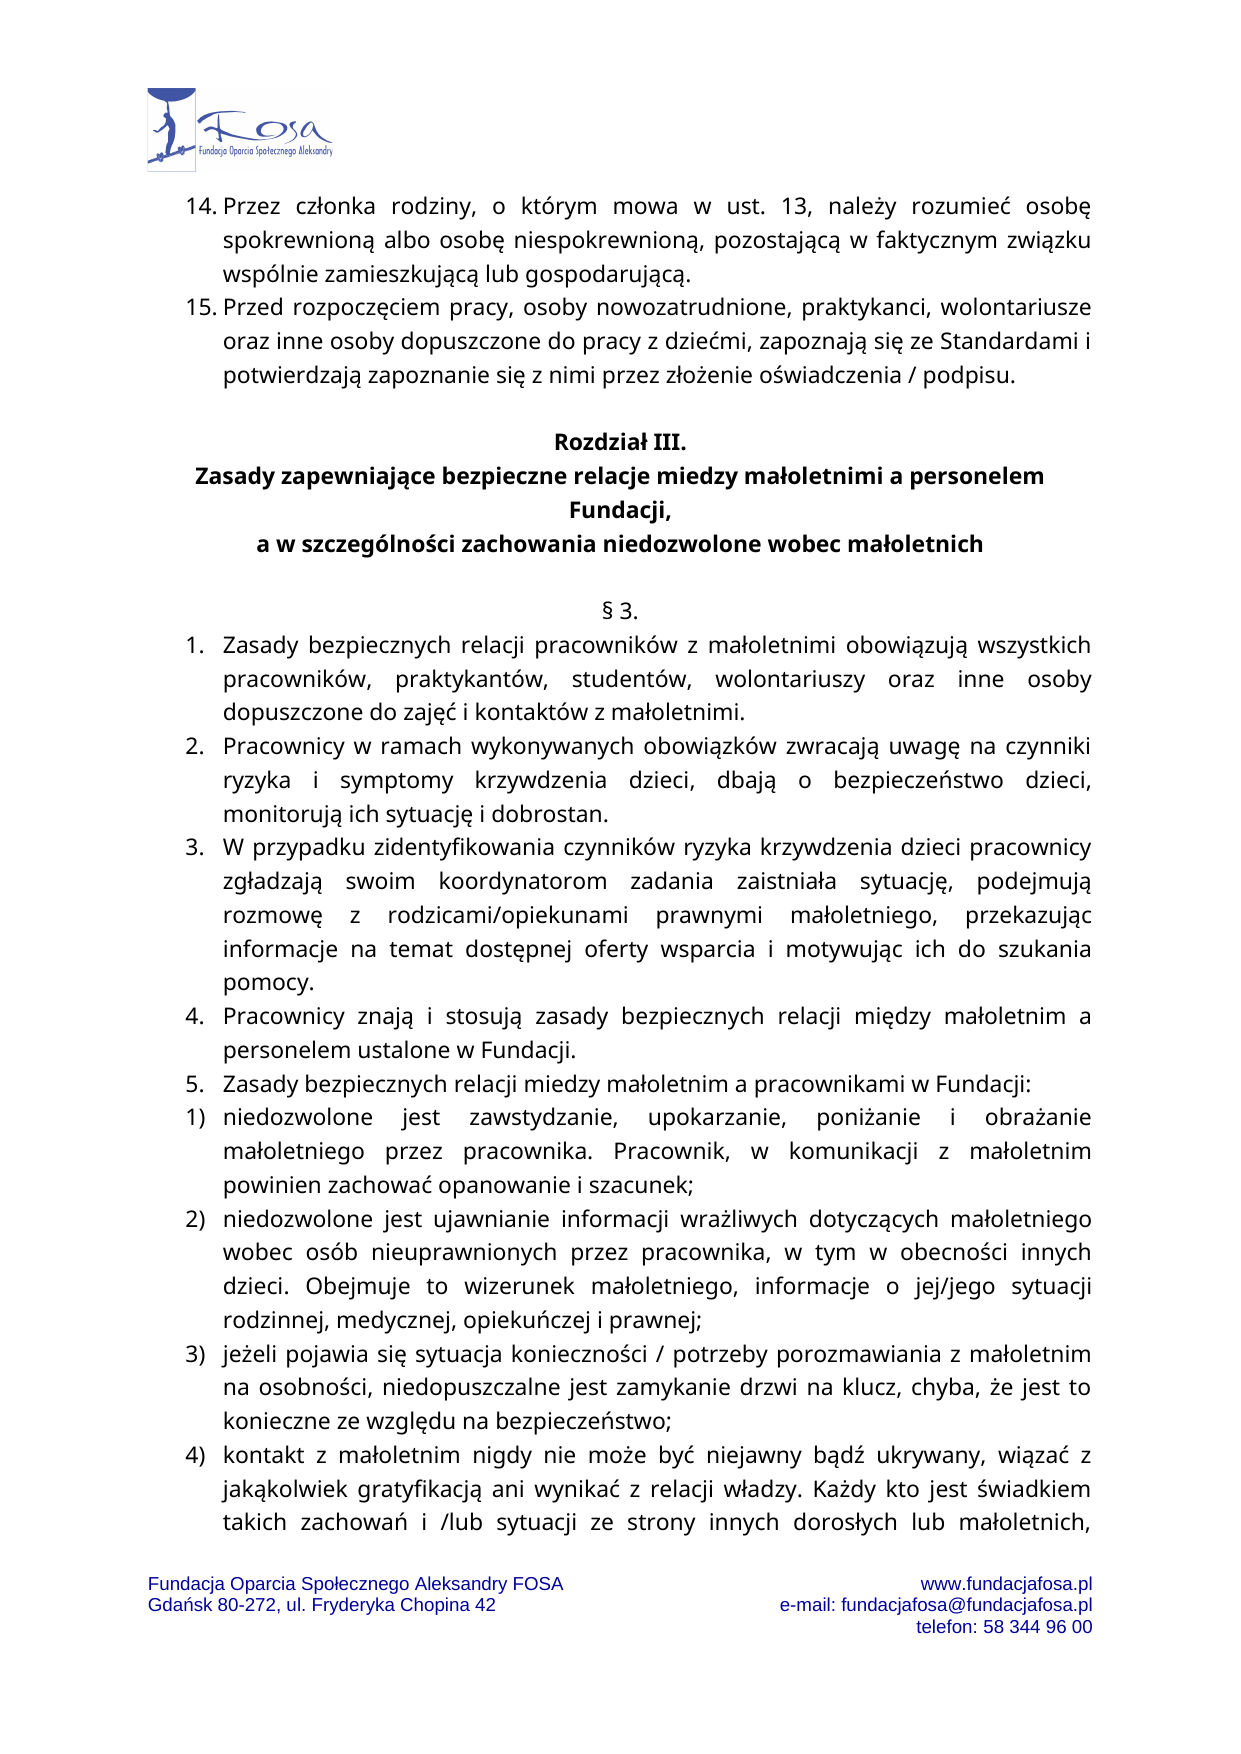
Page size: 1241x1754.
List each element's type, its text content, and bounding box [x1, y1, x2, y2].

text a w szczególności zachowania niedozwolone wobec małoletnich [148, 527, 1093, 559]
text Zasady zapewniające bezpieczne relacje miedzy małoletnimi a personelem Fundacji, [148, 460, 1093, 525]
list niedozwolone jest zawstydzanie, upokarzanie, poniżanie i obrażanie małoletniego przez pracownika. Pracownik, w komunikacji z małoletnim powinien zachować opanowanie i szacunek; [185, 1101, 1093, 1200]
text Rozdział III. [148, 426, 1093, 457]
list niedozwolone jest ujawnianie informacji wrażliwych dotyczących małoletniego wobec osób nieuprawnionych przez pracownika, w tym w obecności innych dzieci. Obejmuje to wizerunek małoletniego, informacje o jej/jego sytuacji rodzinnej, medycznej, opiekuńczej i prawnej; [185, 1202, 1093, 1335]
picture [147, 88, 333, 172]
text § 3. [148, 595, 1093, 626]
list Pracownicy w ramach wykonywanych obowiązków zwracają uwagę na czynniki ryzyka i symptomy krzywdzenia dzieci, dbają o bezpieczeństwo dzieci, monitorują ich sytuację i dobrostan. [185, 730, 1093, 829]
list Zasady bezpiecznych relacji miedzy małoletnim a pracownikami w Fundacji: [185, 1067, 1093, 1099]
list Pracownicy znają i stosują zasady bezpiecznych relacji między małoletnim a personelem ustalone w Fundacji. [185, 1000, 1093, 1065]
list Przed rozpoczęciem pracy, osoby nowozatrudnione, praktykanci, wolontariusze oraz inne osoby dopuszczone do pracy z dziećmi, zapoznają się ze Standardami i potwierdzają zapoznanie się z nimi przez złożenie oświadczenia / podpisu. [185, 291, 1093, 390]
list Przez członka rodziny, o którym mowa w ust. 13, należy rozumieć osobę spokrewnioną albo osobę niespokrewnioną, pozostającą w faktycznym związku wspólnie zamieszkującą lub gospodarującą. [185, 190, 1093, 289]
list jeżeli pojawia się sytuacja konieczności / potrzeby porozmawiania z małoletnim na osobności, niedopuszczalne jest zamykanie drzwi na klucz, chyba, że jest to konieczne ze względu na bezpieczeństwo; [185, 1337, 1093, 1436]
list Zasady bezpiecznych relacji pracowników z małoletnimi obowiązują wszystkich pracowników, praktykantów, studentów, wolontariuszy oraz inne osoby dopuszczone do zajęć i kontaktów z małoletnimi. [185, 629, 1093, 727]
list W przypadku zidentyfikowania czynników ryzyka krzywdzenia dzieci pracownicy zgładzają swoim koordynatorom zadania zaistniała sytuację, podejmują rozmowę z rodzicami/opiekunami prawnymi małoletniego, przekazując informacje na temat dostępnej oferty wsparcia i motywując ich do szukania pomocy. [185, 831, 1093, 997]
